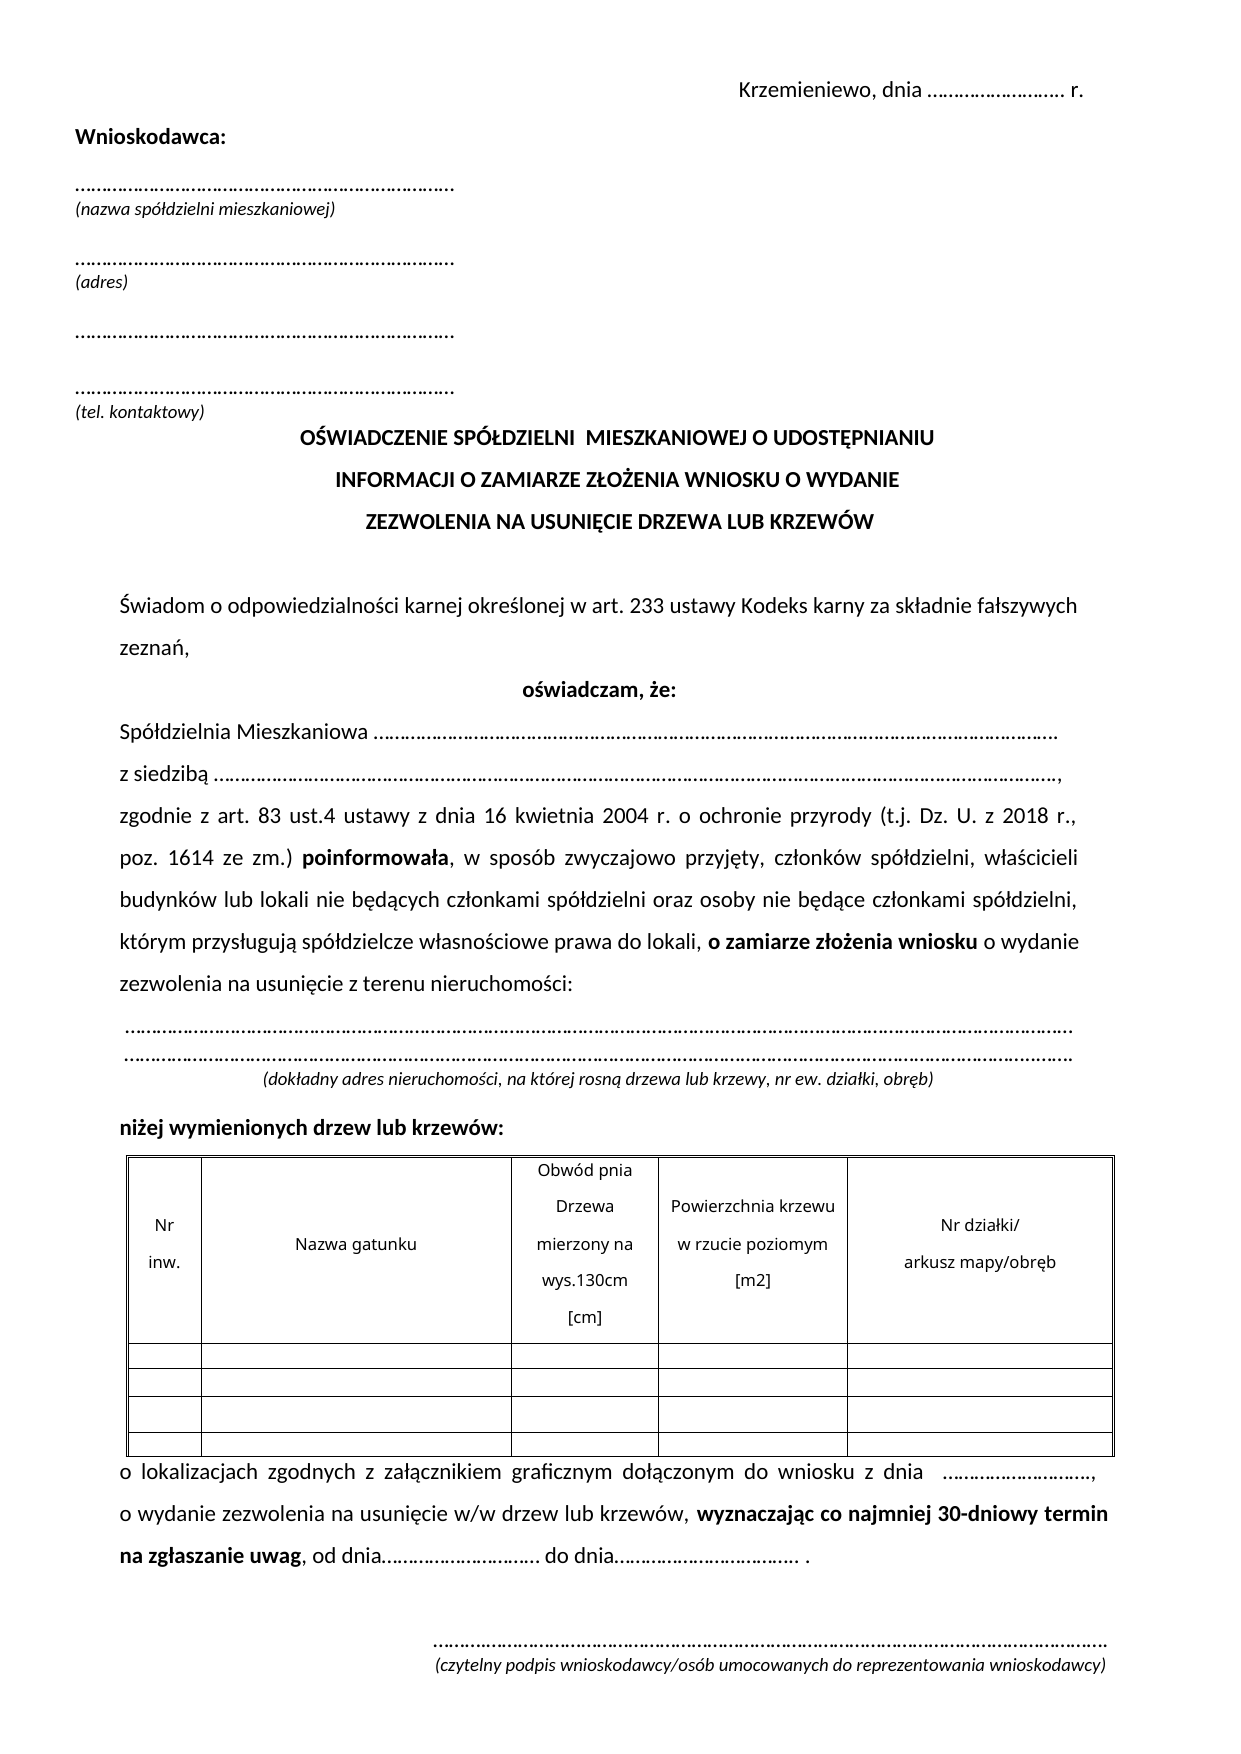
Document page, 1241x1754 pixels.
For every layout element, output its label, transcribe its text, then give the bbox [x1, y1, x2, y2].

text oświadczam, że: [119, 675, 1079, 703]
table_cell [129, 1397, 201, 1432]
table_cell [659, 1344, 847, 1368]
table_cell [659, 1433, 847, 1456]
table_cell [202, 1344, 511, 1368]
text OŚWIADCZENIE SPÓŁDZIELNI MIESZKANIOWEJ O UDOSTĘPNIANIU INFORMACJI O ZAMIARZE ZŁOŻENIA WNIOSKU O WYDANIE ZEZWOLENIA NA USUNIĘCIE DRZEWA LUB KRZEWÓW [75, 423, 1165, 535]
table_cell [202, 1369, 511, 1396]
table_cell [202, 1397, 511, 1432]
text Krzemieniewo, dnia …………………….. r. [665, 75, 1165, 103]
text ……………………………………………………………… [75, 169, 1165, 197]
table_header Nr inw. [129, 1158, 201, 1343]
table_cell [129, 1433, 201, 1456]
table_cell [848, 1397, 1112, 1432]
table_cell [512, 1433, 658, 1456]
table_header Powierzchnia krzewu w rzucie poziomym [m2] [659, 1158, 847, 1343]
text ………………………………………………………………………………………………………………………………………………………………………………………………………………………………………………………………………………………………………………………..……. (dokładny adres nieruchomości, na której rosną drzewa lub krzewy, nr ew. działki, obręb) [119, 1011, 1079, 1090]
table_cell [659, 1397, 847, 1432]
text Świadom o odpowiedzialności karnej określonej w art. 233 ustawy Kodeks karny za składnie fałszywych zeznań, [119, 591, 1079, 661]
table_header Obwód pnia Drzewa mierzony na wys.130cm [cm] [512, 1158, 658, 1343]
table_cell [129, 1344, 201, 1368]
table_cell [512, 1397, 658, 1432]
table_cell [512, 1369, 658, 1396]
table_cell [848, 1344, 1112, 1368]
text o lokalizacjach zgodnych z załącznikiem graficznym dołączonym do wniosku z dnia ………………………., o wydanie zezwolenia na usunięcie w/w drzew lub krzewów, wyznaczając co najmniej 30-dniowy termin na zgłaszanie uwag, od dnia………………………… do dnia…………………………….. . [119, 1457, 1109, 1569]
text Spółdzielnia Mieszkaniowa …………………………………………………………………………………………………………………. [119, 717, 1079, 745]
table_header Nazwa gatunku [202, 1158, 511, 1343]
table_cell [129, 1369, 201, 1396]
text ……………………………………………………………… [75, 316, 1165, 344]
table_header Nr działki/ arkusz mapy/obręb [848, 1158, 1112, 1343]
table_cell [202, 1433, 511, 1456]
table_cell [659, 1369, 847, 1396]
table_cell [512, 1344, 658, 1368]
text (nazwa spółdzielni mieszkaniowej) [75, 197, 1165, 220]
text (tel. kontaktowy) [75, 401, 1165, 423]
table_cell [848, 1369, 1112, 1396]
text zgodnie z art. 83 ust.4 ustawy z dnia 16 kwietnia 2004 r. o ochronie przyrody (t.j. Dz. U. z 2018 r., poz. 1614 ze zm.) poinformowała, w sposób zwyczajowo przyjęty, członków spółdzielni, właścicieli budynków lub lokali nie będących członkami spółdzielni oraz osoby nie będące członkami spółdzielni, którym przysługują spółdzielcze własnościowe prawa do lokali, o zamiarze złożenia wniosku o wydanie zezwolenia na usunięcie z terenu nieruchomości: [119, 801, 1079, 997]
text Wnioskodawca: [75, 122, 1165, 150]
table_cell [848, 1433, 1112, 1456]
text (adres) [75, 271, 1165, 293]
text ……………………………………………………………… [75, 372, 1165, 401]
text (czytelny podpis wnioskodawcy/osób umocowanych do reprezentowania wnioskodawcy) [119, 1653, 1108, 1676]
text niżej wymienionych drzew lub krzewów: [119, 1113, 1079, 1141]
text ……….………………………………………………………………………………………………………. [119, 1625, 1108, 1653]
text ……………………………………………………………… [75, 243, 1165, 271]
text z siedzibą ……………………………………………………………………………………………………………………………………………., [119, 759, 1079, 787]
